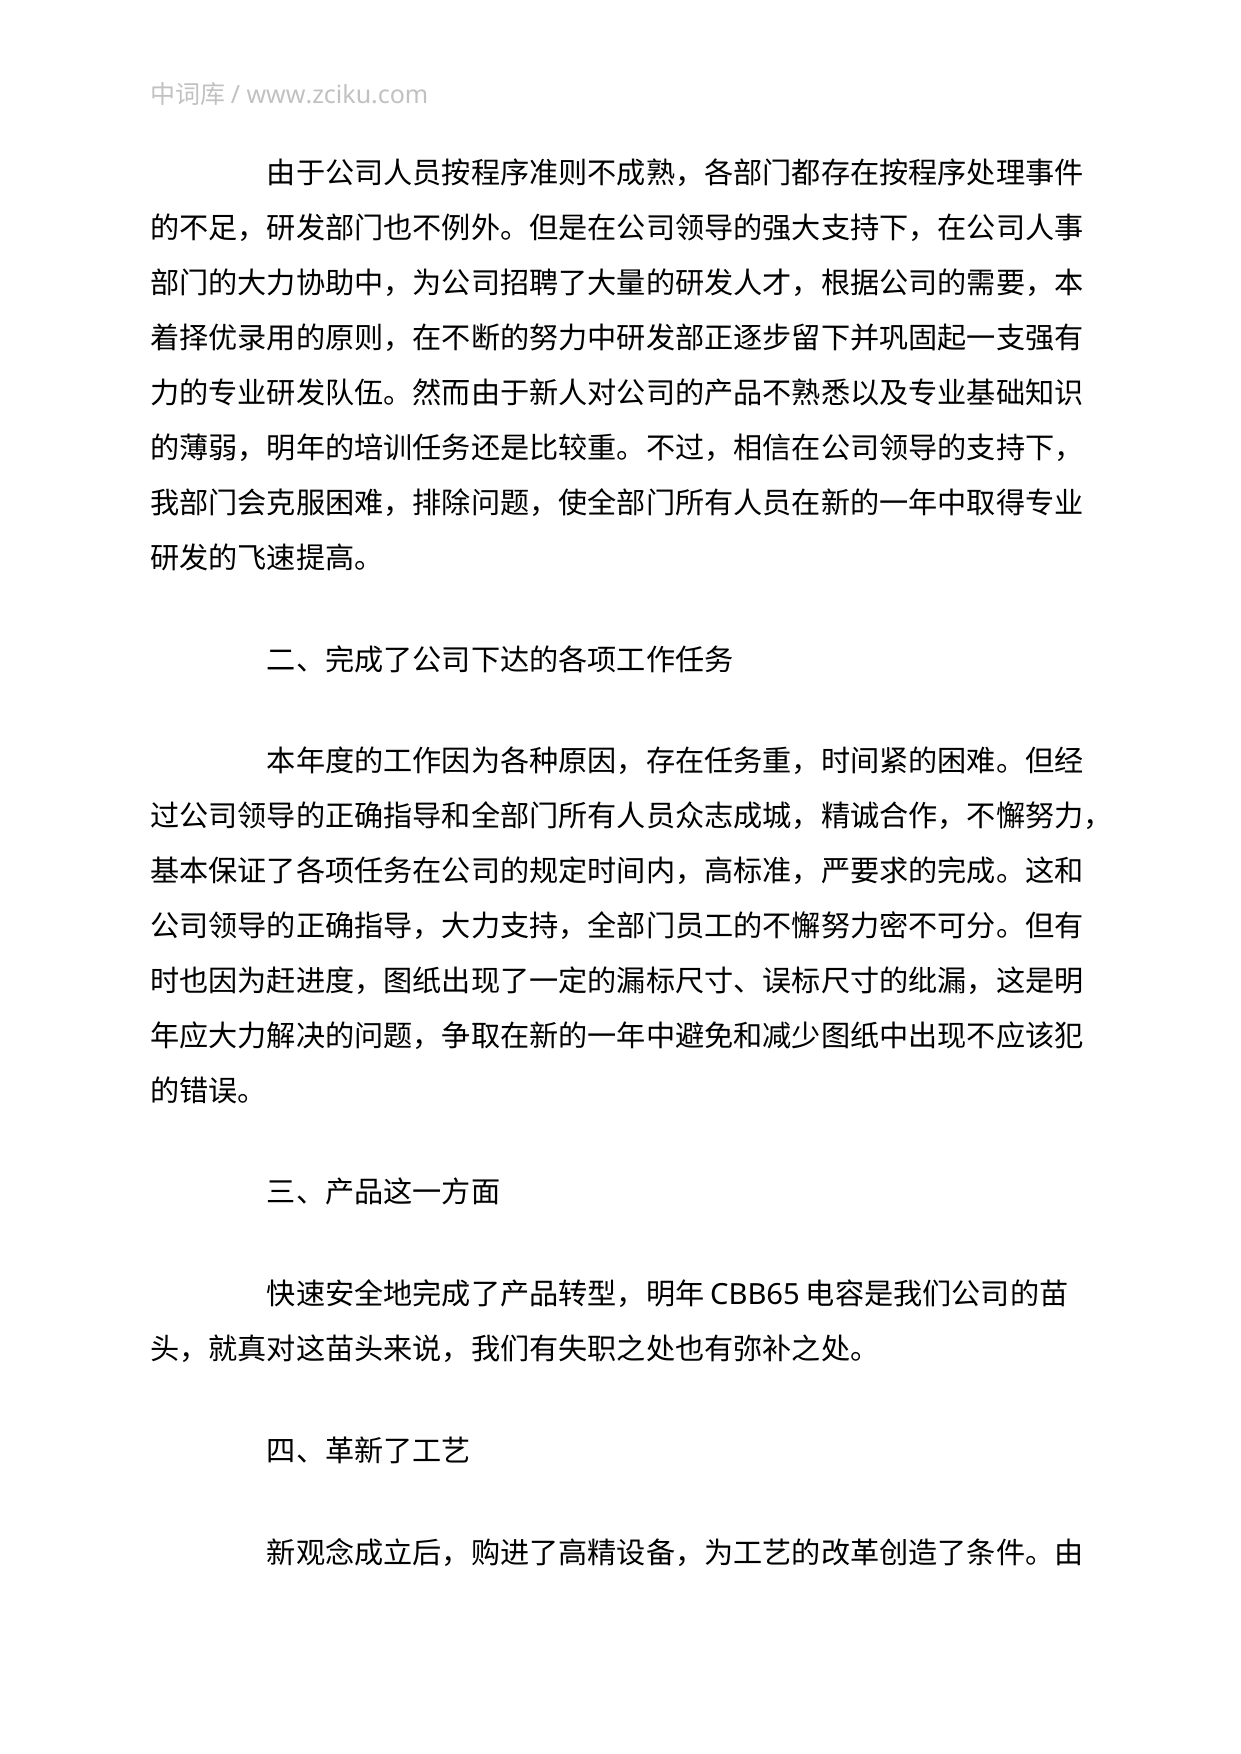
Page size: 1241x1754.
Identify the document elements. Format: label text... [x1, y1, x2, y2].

text 快速安全地完成了产品转型，明年CBB65电容是我们公司的苗头，就真对这苗头来说，我们有失职之处也有弥补之处。 [150, 1271, 1090, 1368]
text 三、产品这一方面 [150, 1169, 1090, 1211]
text 四、革新了工艺 [150, 1427, 1090, 1470]
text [150, 1529, 1090, 1572]
text 二、完成了公司下达的各项工作任务 [150, 636, 1090, 678]
text 由于公司人员按程序准则不成熟，各部门都存在按程序处理事件的不足，研发部门也不例外。但是在公司领导的强大支持下，在公司人事部门的大力协助中，为公司招聘了大量的研发人才，根据公司的需要，本着择优录用的原则，在不断的努力中研发部正逐步留下并巩固起一支强有力的专业研发队伍。然而由于新人对公司的产品不熟悉以及专业基础知识的薄弱，明年的培训任务还是比较重。不过，相信在公司领导的支持下，我部门会克服困难，排除问题，使全部门所有人员在新的一年中取得专业研发的飞速提高。 [150, 150, 1090, 577]
text 本年度的工作因为各种原因，存在任务重，时间紧的困难。但经过公司领导的正确指导和全部门所有人员众志成城，精诚合作，不懈努力，基本保证了各项任务在公司的规定时间内，高标准，严要求的完成。这和公司领导的正确指导，大力支持，全部门员工的不懈努力密不可分。但有时也因为赶进度，图纸出现了一定的漏标尺寸、误标尺寸的纰漏，这是明年应大力解决的问题，争取在新的一年中避免和减少图纸中出现不应该犯的错误。 [150, 738, 1090, 1109]
